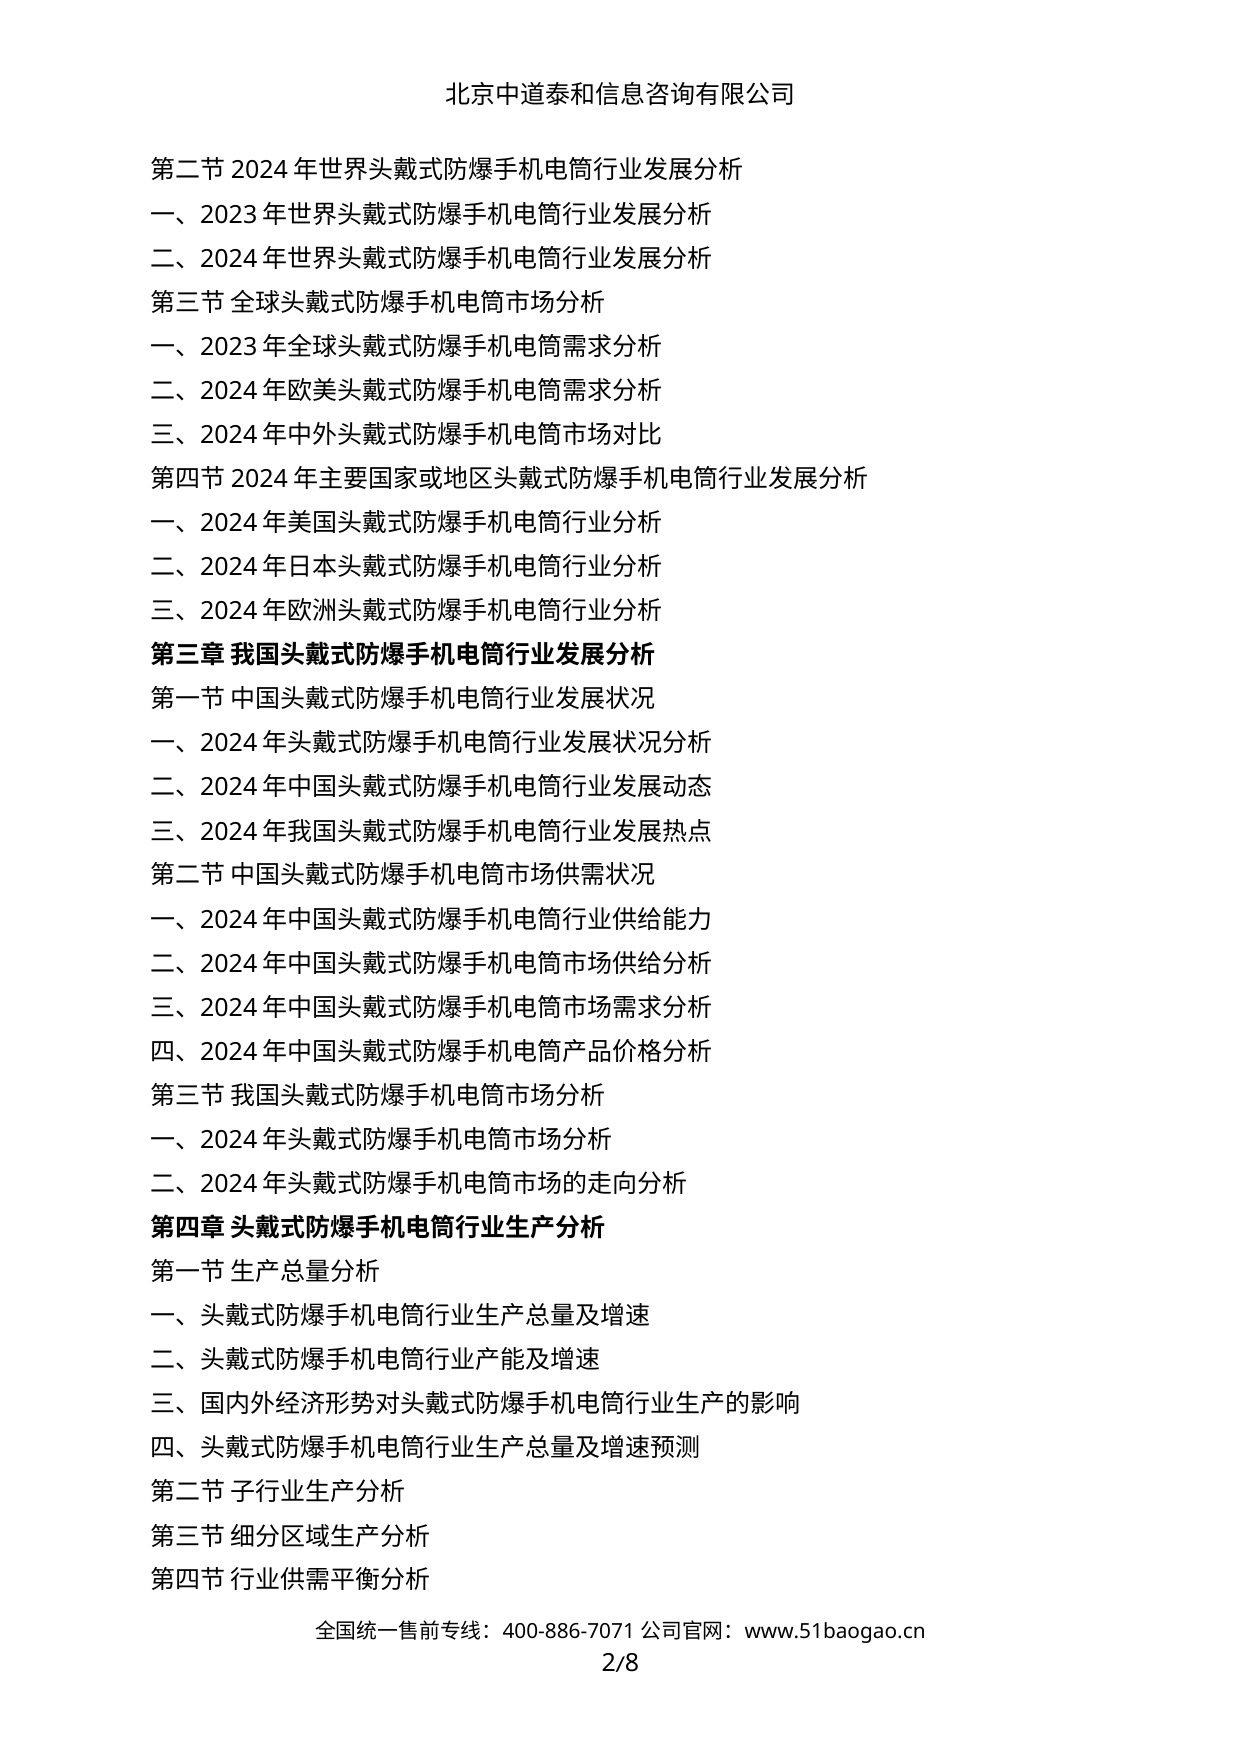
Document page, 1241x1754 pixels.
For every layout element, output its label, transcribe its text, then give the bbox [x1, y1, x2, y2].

text 二、头戴式防爆手机电筒行业产能及增速 [150, 1340, 1090, 1376]
text 二、2024年欧美头戴式防爆手机电筒需求分析 [150, 370, 1090, 407]
text 一、2023年世界头戴式防爆手机电筒行业发展分析 [150, 194, 1090, 230]
text 第一节 生产总量分析 [150, 1252, 1090, 1288]
text 第二节 2024年世界头戴式防爆手机电筒行业发展分析 [150, 150, 1090, 186]
text 一、2024年美国头戴式防爆手机电筒行业分析 [150, 502, 1090, 539]
text 第三节 我国头戴式防爆手机电筒市场分析 [150, 1075, 1090, 1112]
text 第四节 行业供需平衡分析 [150, 1560, 1090, 1596]
text 三、2024年中外头戴式防爆手机电筒市场对比 [150, 414, 1090, 451]
text 第三节 全球头戴式防爆手机电筒市场分析 [150, 282, 1090, 318]
text 三、2024年中国头戴式防爆手机电筒市场需求分析 [150, 987, 1090, 1023]
text 第二节 子行业生产分析 [150, 1472, 1090, 1508]
text 第三章 我国头戴式防爆手机电筒行业发展分析 [150, 635, 1090, 671]
text 四、头戴式防爆手机电筒行业生产总量及增速预测 [150, 1428, 1090, 1464]
text 二、2024年头戴式防爆手机电筒市场的走向分析 [150, 1163, 1090, 1200]
text 一、2024年头戴式防爆手机电筒行业发展状况分析 [150, 723, 1090, 759]
text 二、2024年中国头戴式防爆手机电筒行业发展动态 [150, 767, 1090, 803]
text 四、2024年中国头戴式防爆手机电筒产品价格分析 [150, 1031, 1090, 1067]
text 三、国内外经济形势对头戴式防爆手机电筒行业生产的影响 [150, 1384, 1090, 1420]
text 第四节 2024年主要国家或地区头戴式防爆手机电筒行业发展分析 [150, 458, 1090, 495]
text 一、2023年全球头戴式防爆手机电筒需求分析 [150, 326, 1090, 362]
text 二、2024年世界头戴式防爆手机电筒行业发展分析 [150, 238, 1090, 274]
text 第三节 细分区域生产分析 [150, 1516, 1090, 1552]
text 三、2024年欧洲头戴式防爆手机电筒行业分析 [150, 591, 1090, 627]
text 一、2024年中国头戴式防爆手机电筒行业供给能力 [150, 899, 1090, 935]
text 三、2024年我国头戴式防爆手机电筒行业发展热点 [150, 811, 1090, 847]
text 二、2024年日本头戴式防爆手机电筒行业分析 [150, 547, 1090, 583]
text 一、头戴式防爆手机电筒行业生产总量及增速 [150, 1296, 1090, 1332]
text 一、2024年头戴式防爆手机电筒市场分析 [150, 1119, 1090, 1156]
text 第一节 中国头戴式防爆手机电筒行业发展状况 [150, 679, 1090, 715]
text 第二节 中国头戴式防爆手机电筒市场供需状况 [150, 855, 1090, 891]
text 二、2024年中国头戴式防爆手机电筒市场供给分析 [150, 943, 1090, 979]
text 第四章 头戴式防爆手机电筒行业生产分析 [150, 1207, 1090, 1244]
